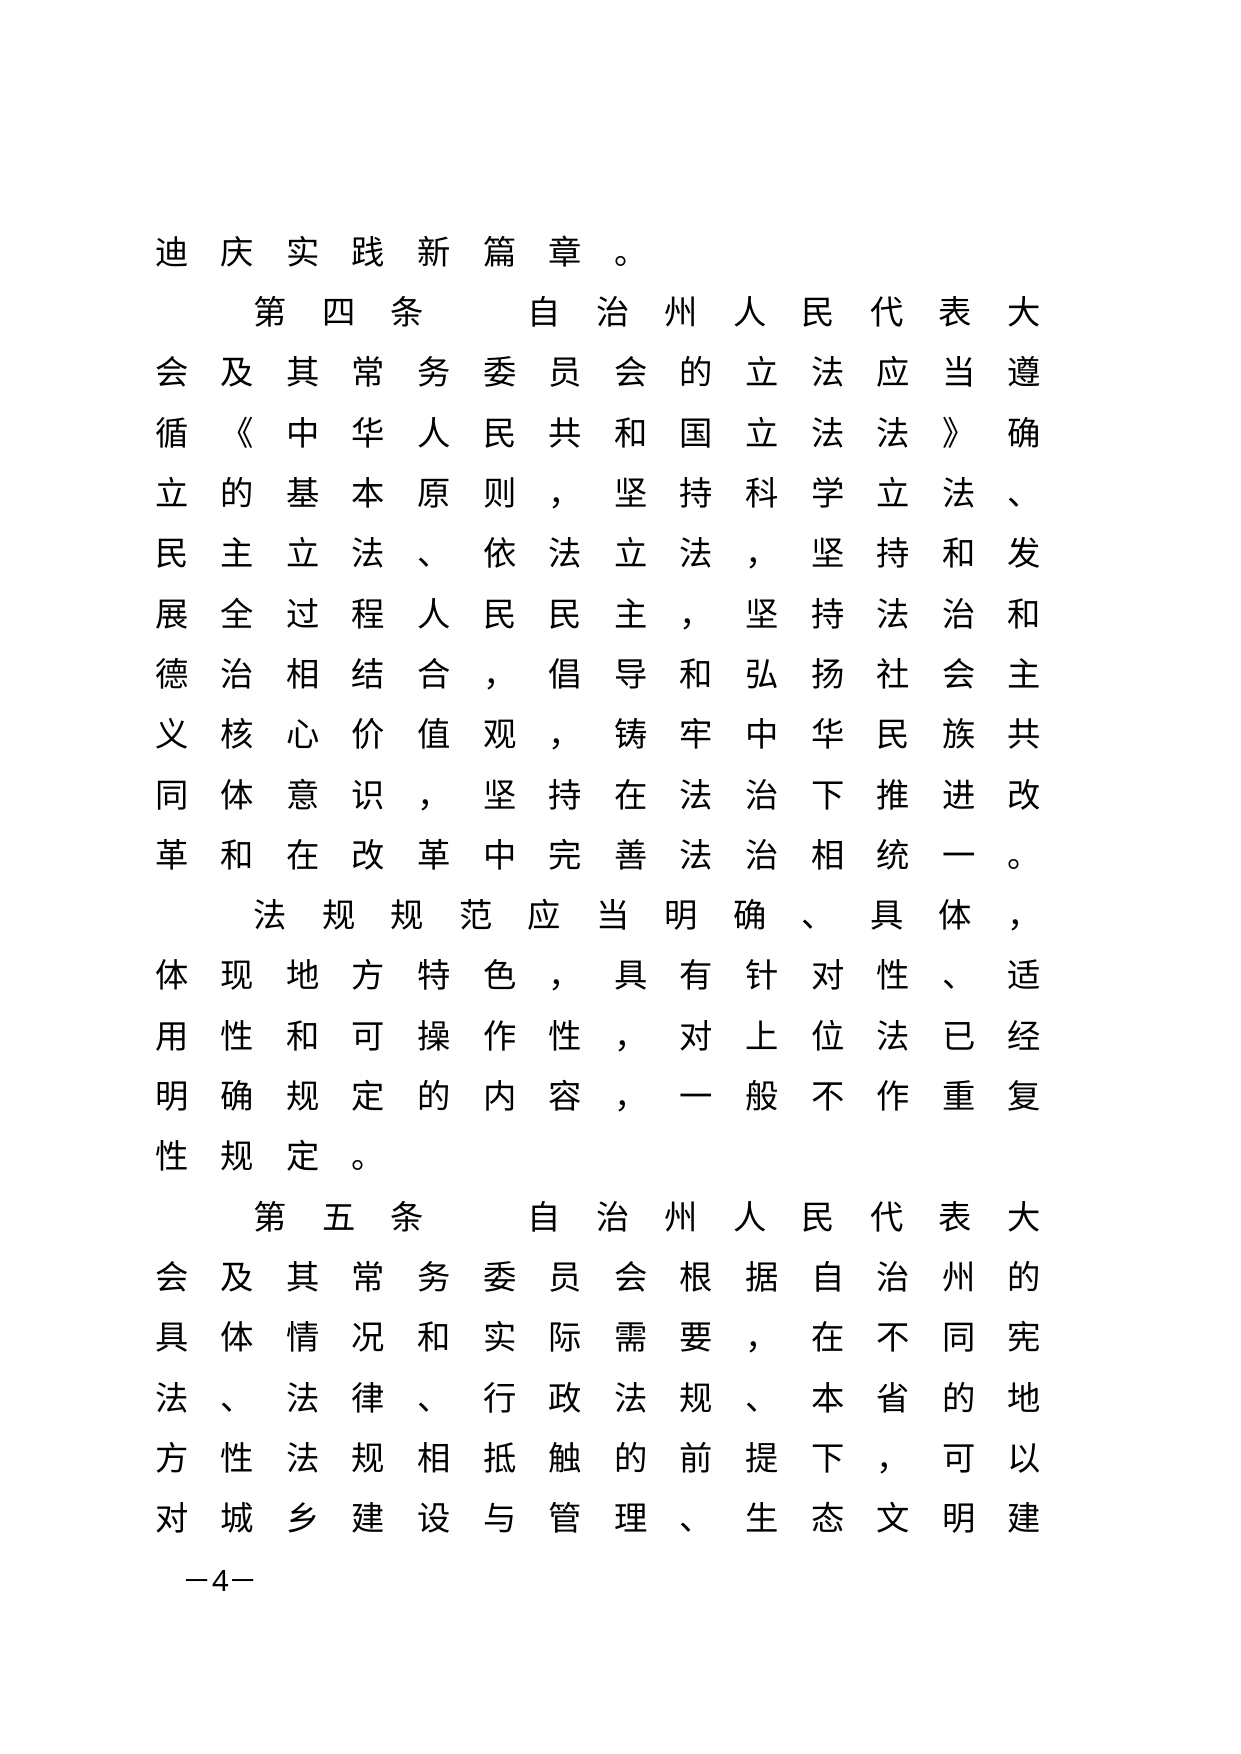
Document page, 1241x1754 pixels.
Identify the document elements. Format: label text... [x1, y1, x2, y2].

text 法规规范应当明确、具体，体现地方特色，具有针对性、适用性和可操作性，对上位法已经明确规定的内容，一般不作重复性规定。 [155, 883, 1073, 1184]
text 第三条 自治州人民代表大会及其常务委员会的立法应当坚持中国共产党的领导，坚持以马克思列宁主义、毛泽东思想、邓小平理论、“三个代表”重要思想、科学发展观、习近平新时代中国特色社会主义思想为指导，坚持以经济建设为中心，坚持改革开放，贯彻新发展理念，保障在法治轨道上书写中国式现代化迪庆实践新篇章。 [155, 219, 1073, 280]
text 第五条 自治州人民代表大会及其常务委员会根据自治州的具体情况和实际需要，在不同宪法、法律、行政法规、本省的地方性法规相抵触的前提下，可以对城乡建设与管理、生态文明建设、历史文化保护、基层治理等方面的事项制定地方性法规。法律对自治州制定地方性法规的事项另有规定的，从其规定。 [155, 1184, 1073, 1546]
text 第四条 自治州人民代表大会及其常务委员会的立法应当遵循《中华人民共和国立法法》确立的基本原则，坚持科学立法、民主立法、依法立法，坚持和发展全过程人民民主，坚持法治和德治相结合，倡导和弘扬社会主义核心价值观，铸牢中华民族共同体意识，坚持在法治下推进改革和在改革中完善法治相统一。 [155, 280, 1073, 883]
